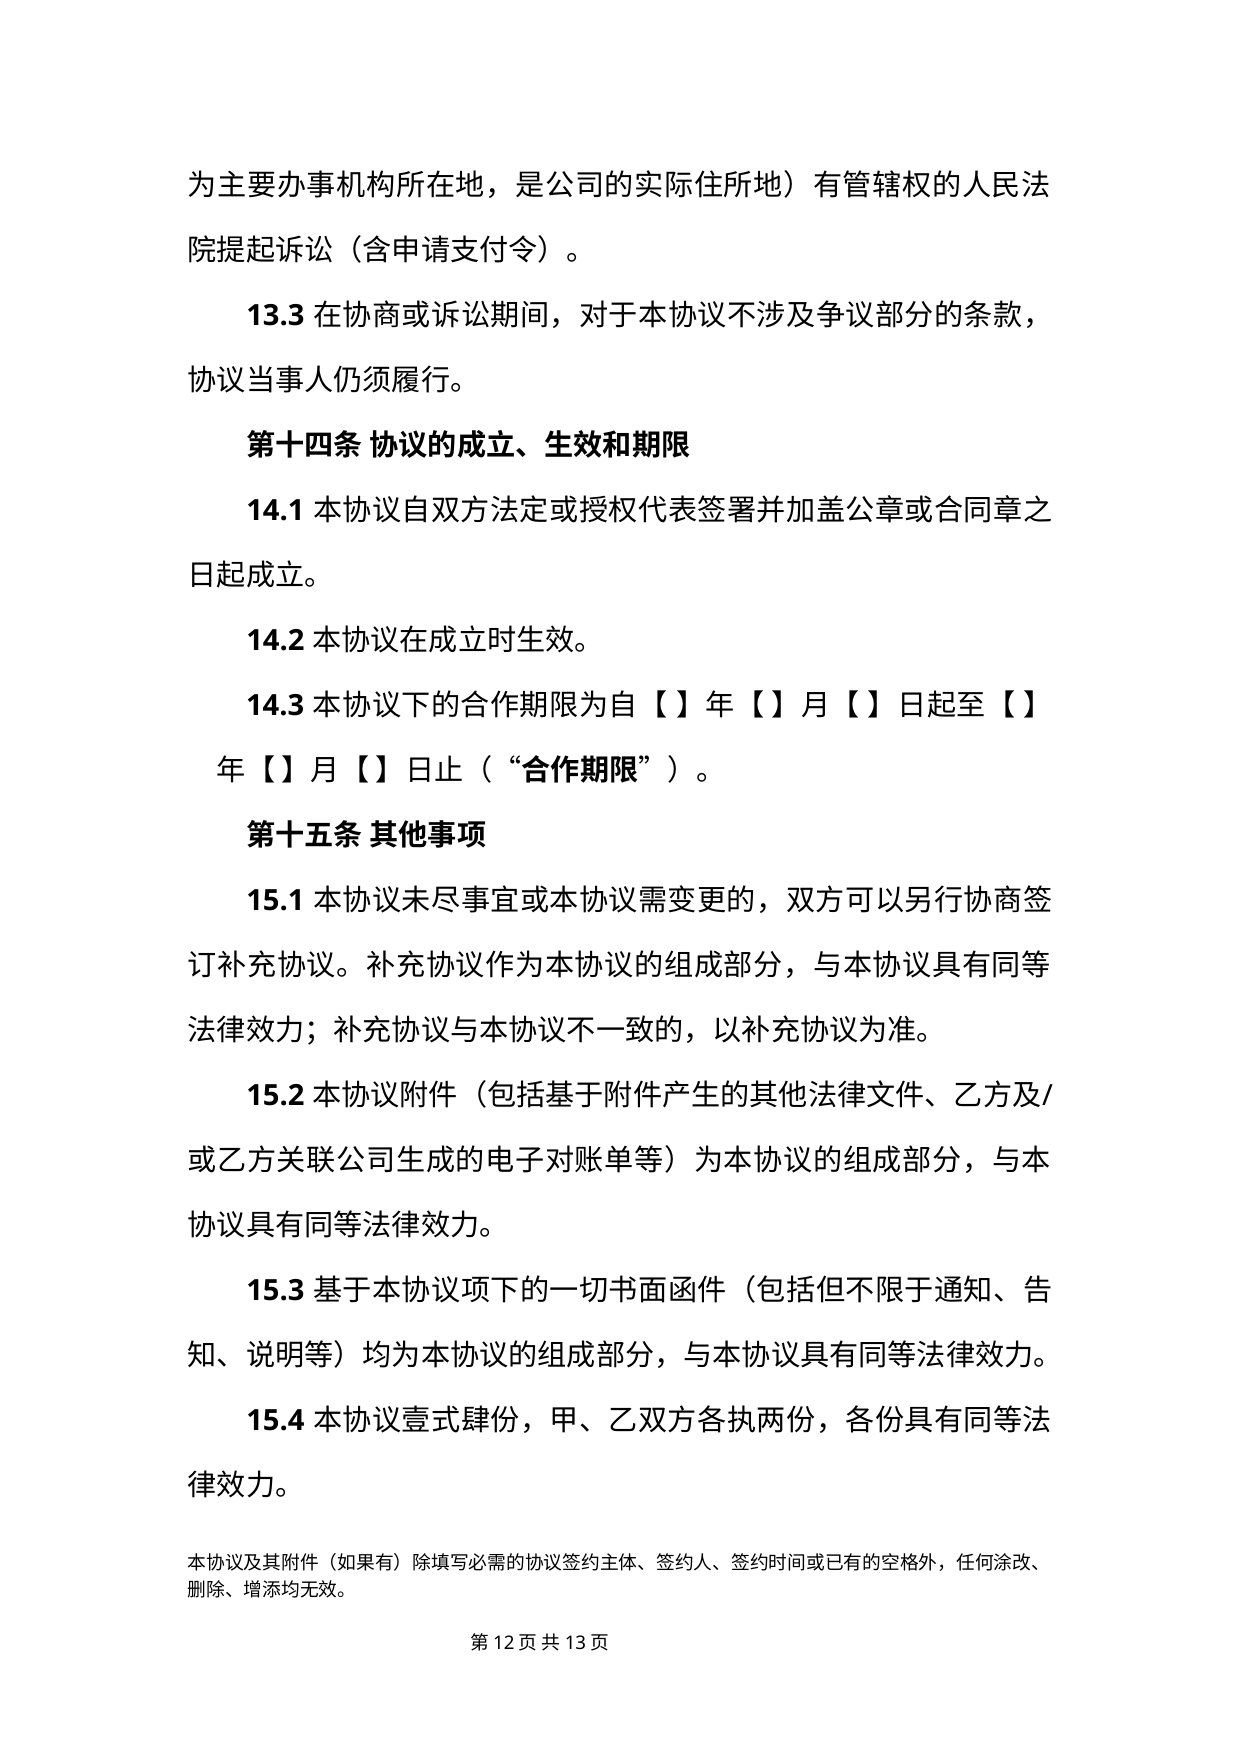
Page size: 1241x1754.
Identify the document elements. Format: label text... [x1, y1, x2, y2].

text 第十五条 其他事项 [187, 800, 1053, 865]
text 14.2 本协议在成立时生效。 [187, 605, 1053, 670]
text 15.1 本协议未尽事宜或本协议需变更的，双方可以另行协商签订补充协议。补充协议作为本协议的组成部分，与本协议具有同等法律效力；补充协议与本协议不一致的，以补充协议为准。 [187, 865, 1053, 1060]
text 第十四条 协议的成立、生效和期限 [187, 410, 1053, 475]
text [187, 150, 1053, 280]
text 14.1 本协议自双方法定或授权代表签署并加盖公章或合同章之日起成立。 [187, 475, 1053, 605]
text 14.3 本协议下的合作期限为自【 】年【 】月【 】日起至【 】年【 】月【 】日止（“合作期限”）。 [217, 670, 1053, 800]
text 15.2 本协议附件（包括基于附件产生的其他法律文件、乙方及/或乙方关联公司生成的电子对账单等）为本协议的组成部分，与本协议具有同等法律效力。 [187, 1060, 1053, 1255]
text 13.3 在协商或诉讼期间，对于本协议不涉及争议部分的条款，协议当事人仍须履行。 [187, 280, 1053, 410]
text 15.4 本协议壹式肆份，甲、乙双方各执两份，各份具有同等法律效力。 [187, 1385, 1053, 1515]
text 15.3 基于本协议项下的一切书面函件（包括但不限于通知、告知、说明等）均为本协议的组成部分，与本协议具有同等法律效力。 [187, 1255, 1053, 1385]
